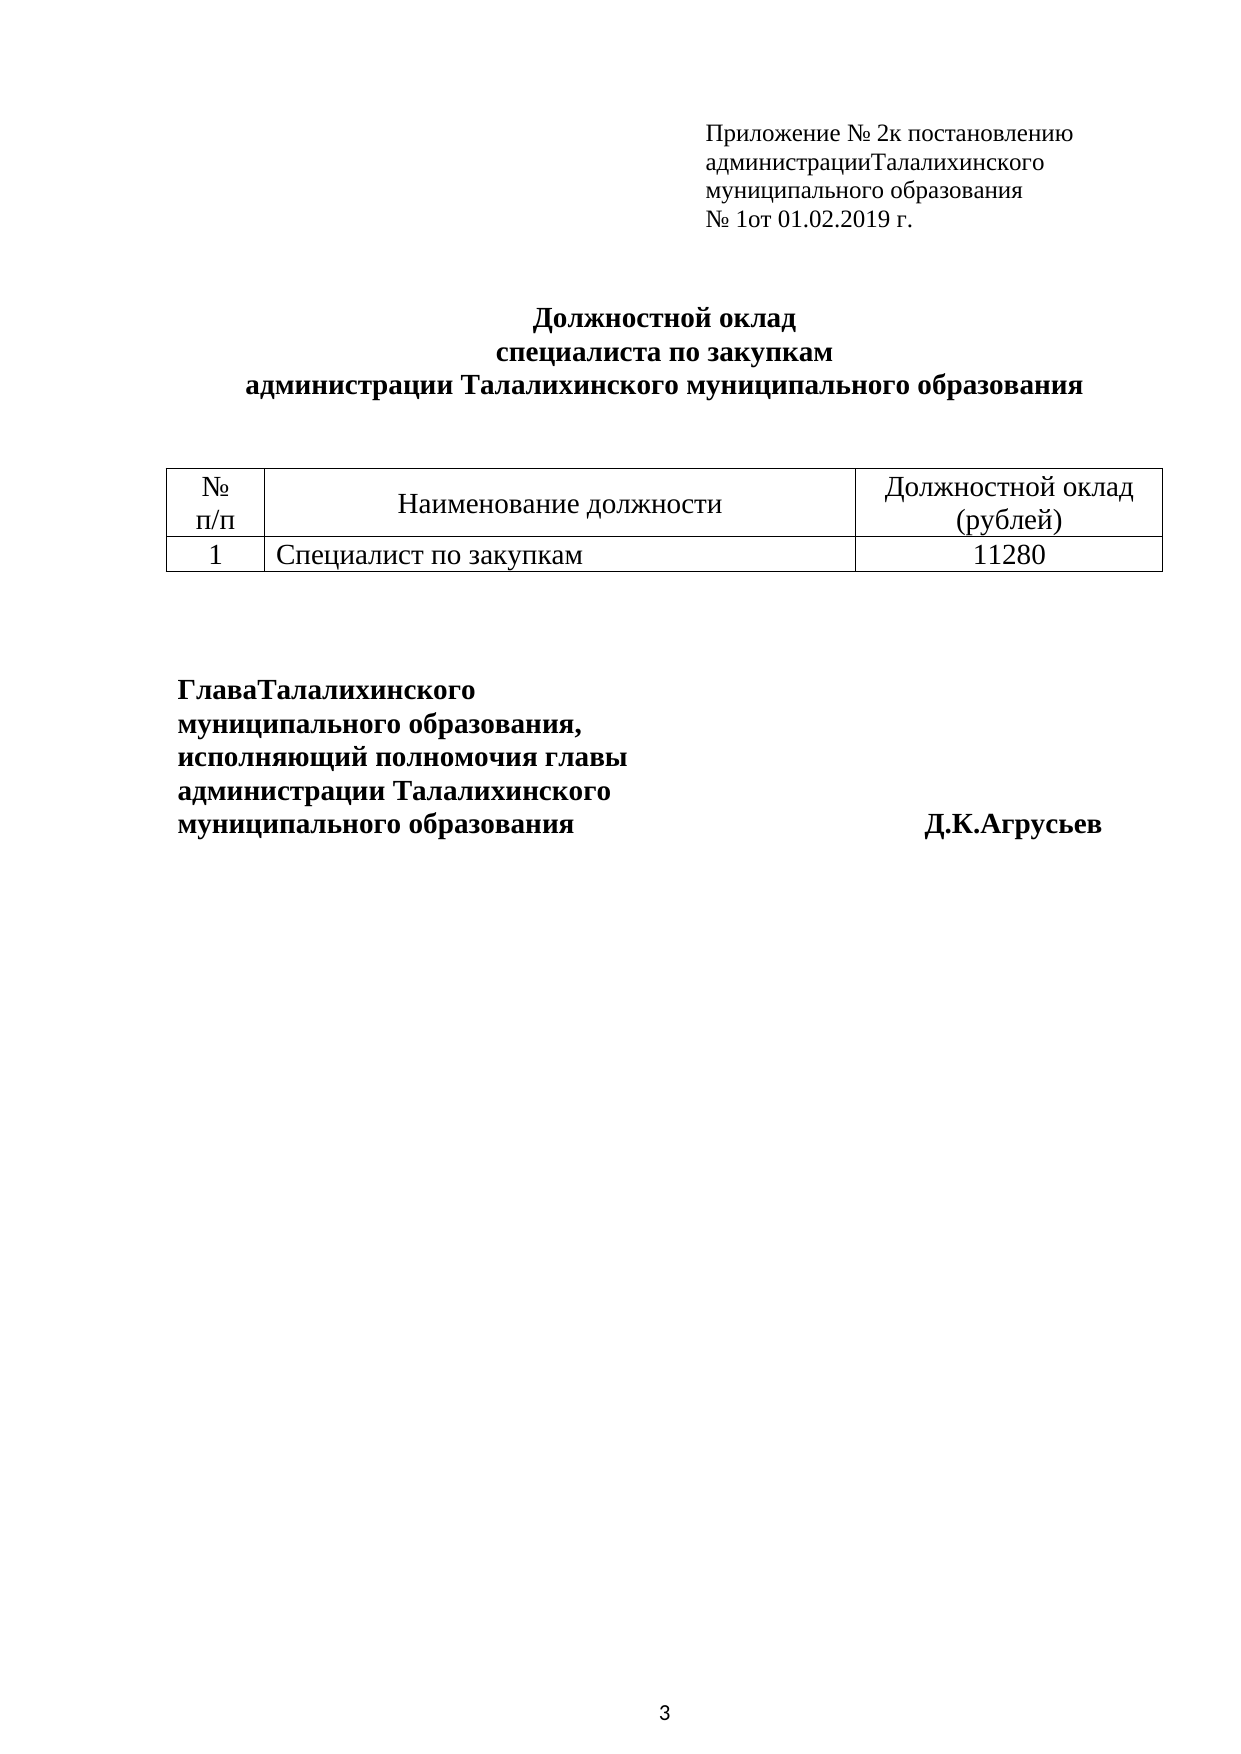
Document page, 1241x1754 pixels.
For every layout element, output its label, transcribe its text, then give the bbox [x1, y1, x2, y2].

title муниципального образования, [177, 706, 1152, 739]
text Должностной оклад [177, 300, 1152, 334]
table_cell Специалист по закупкам [265, 537, 855, 571]
table_cell 11280 [856, 537, 1162, 571]
title администрации Талалихинского [177, 773, 1152, 806]
title муниципального образования Д.К.Агрусьев [177, 806, 1152, 840]
title ГлаваТалалихинского [177, 672, 1152, 706]
table_header Наименование должности [265, 469, 855, 536]
text администрации Талалихинского муниципального образования [177, 367, 1152, 401]
title исполняющий полномочия главы [177, 739, 1152, 773]
table_header Должностной оклад (рублей) [856, 469, 1162, 536]
table_header № п/п [167, 469, 264, 536]
table_cell 1 [167, 537, 264, 571]
table_header Приложение № 2к постановлению администрацииТалалихинского муниципального образования № 1от 01.02.2019 г. [694, 118, 1163, 233]
text специалиста по закупкам [177, 334, 1152, 367]
